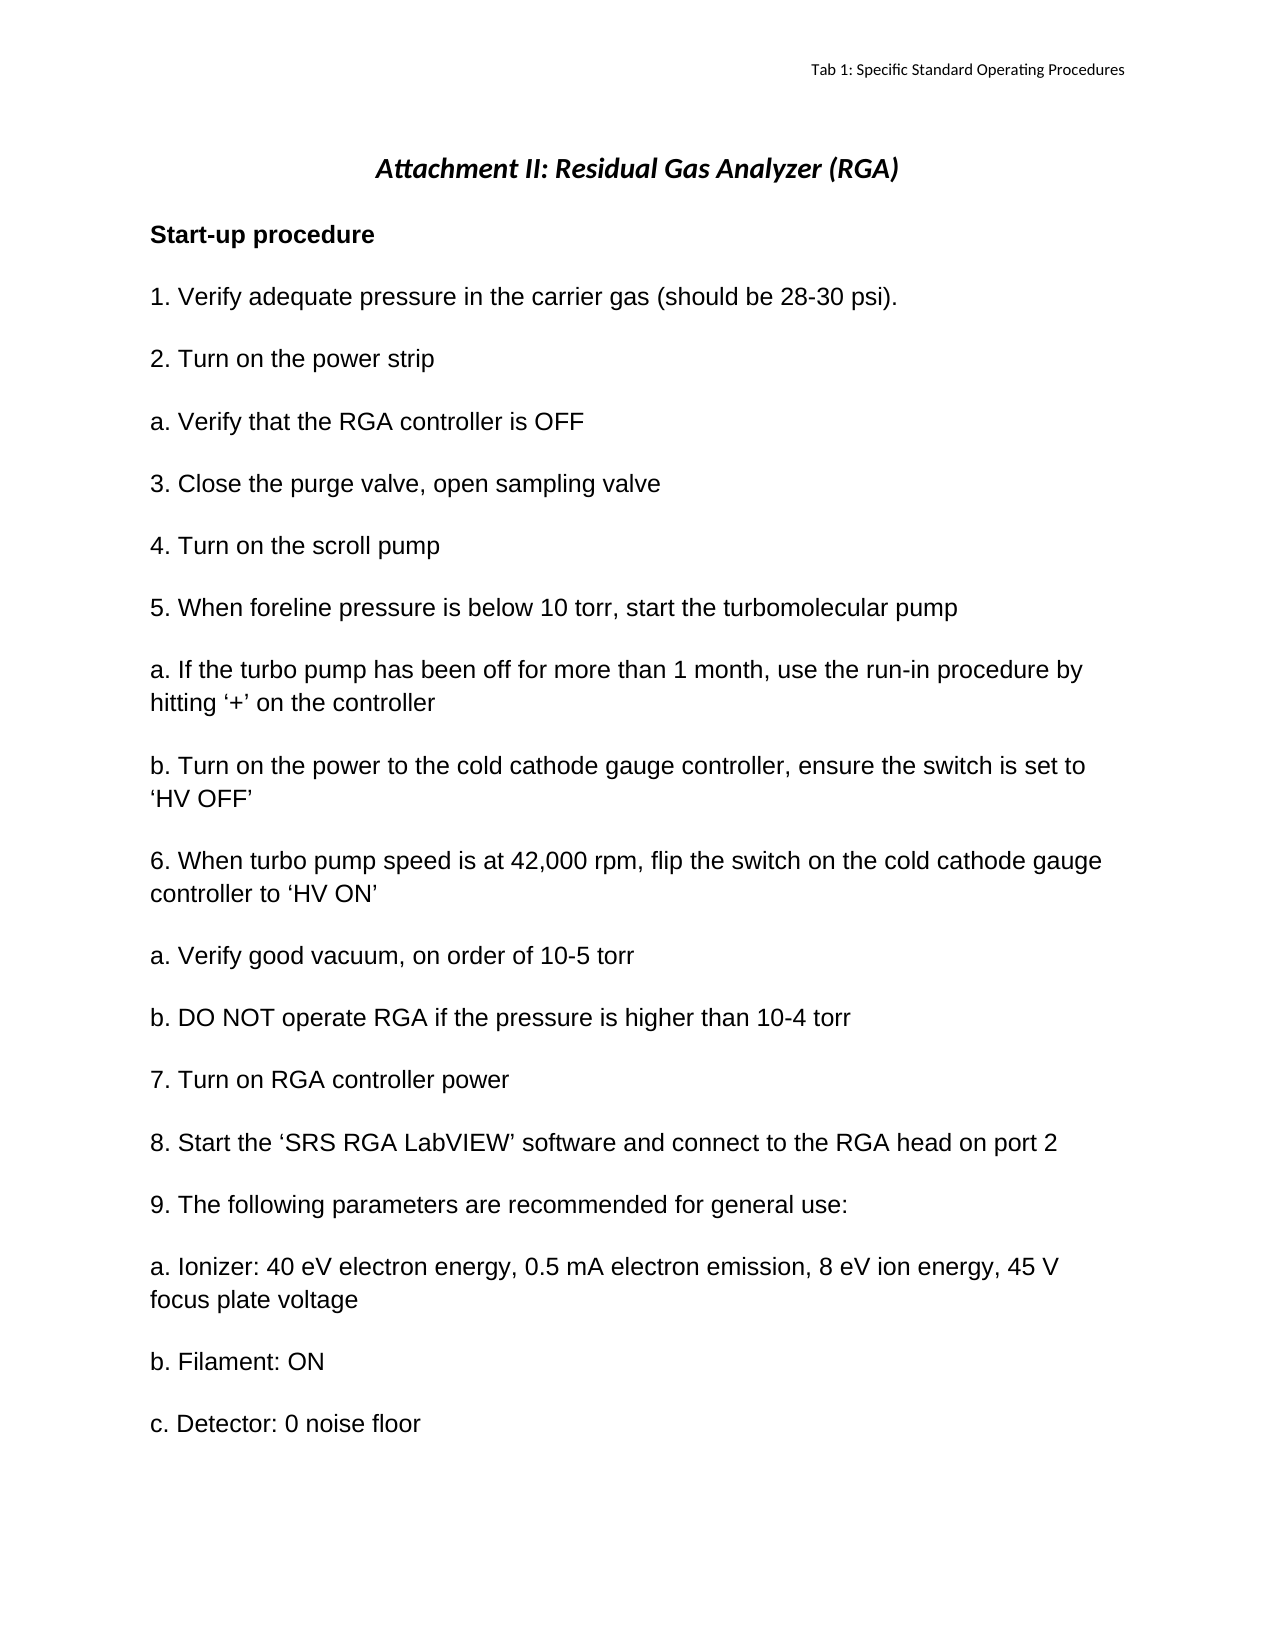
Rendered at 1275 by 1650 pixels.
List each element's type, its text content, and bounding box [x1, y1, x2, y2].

text 4. Turn on the scroll pump [150, 531, 1125, 560]
text a. Ionizer: 40 eV electron energy, 0.5 mA electron emission, 8 eV ion energy, 45 V focus plate voltage [150, 1252, 1125, 1314]
text 7. Turn on RGA controller power [150, 1065, 1125, 1094]
text 5. When foreline pressure is below 10 torr, start the turbomolecular pump [150, 593, 1125, 622]
text b. DO NOT operate RGA if the pressure is higher than 10-4 torr [150, 1003, 1125, 1032]
text c. Detector: 0 noise floor [150, 1409, 1125, 1438]
text 6. When turbo pump speed is at 42,000 rpm, flip the switch on the cold cathode gauge controller to ‘HV ON’ [150, 846, 1125, 908]
text 9. The following parameters are recommended for general use: [150, 1190, 1125, 1218]
text a. Verify good vacuum, on order of 10-5 torr [150, 941, 1125, 970]
text 3. Close the purge valve, open sampling valve [150, 469, 1125, 498]
text 2. Turn on the power strip [150, 344, 1125, 373]
text 1. Verify adequate pressure in the carrier gas (should be 28-30 psi). [150, 282, 1125, 311]
text a. Verify that the RGA controller is OFF [150, 407, 1125, 435]
text b. Turn on the power to the cold cathode gauge controller, ensure the switch is set to ‘HV OFF’ [150, 751, 1125, 812]
text Attachment II: Residual Gas Analyzer (RGA) [150, 150, 1125, 186]
text Start-up procedure [150, 220, 1125, 249]
text 8. Start the ‘SRS RGA LabVIEW’ software and connect to the RGA head on port 2 [150, 1128, 1125, 1156]
text b. Filament: ON [150, 1347, 1125, 1376]
text a. If the turbo pump has been off for more than 1 month, use the run-in procedure by hitting ‘+’ on the controller [150, 655, 1125, 717]
